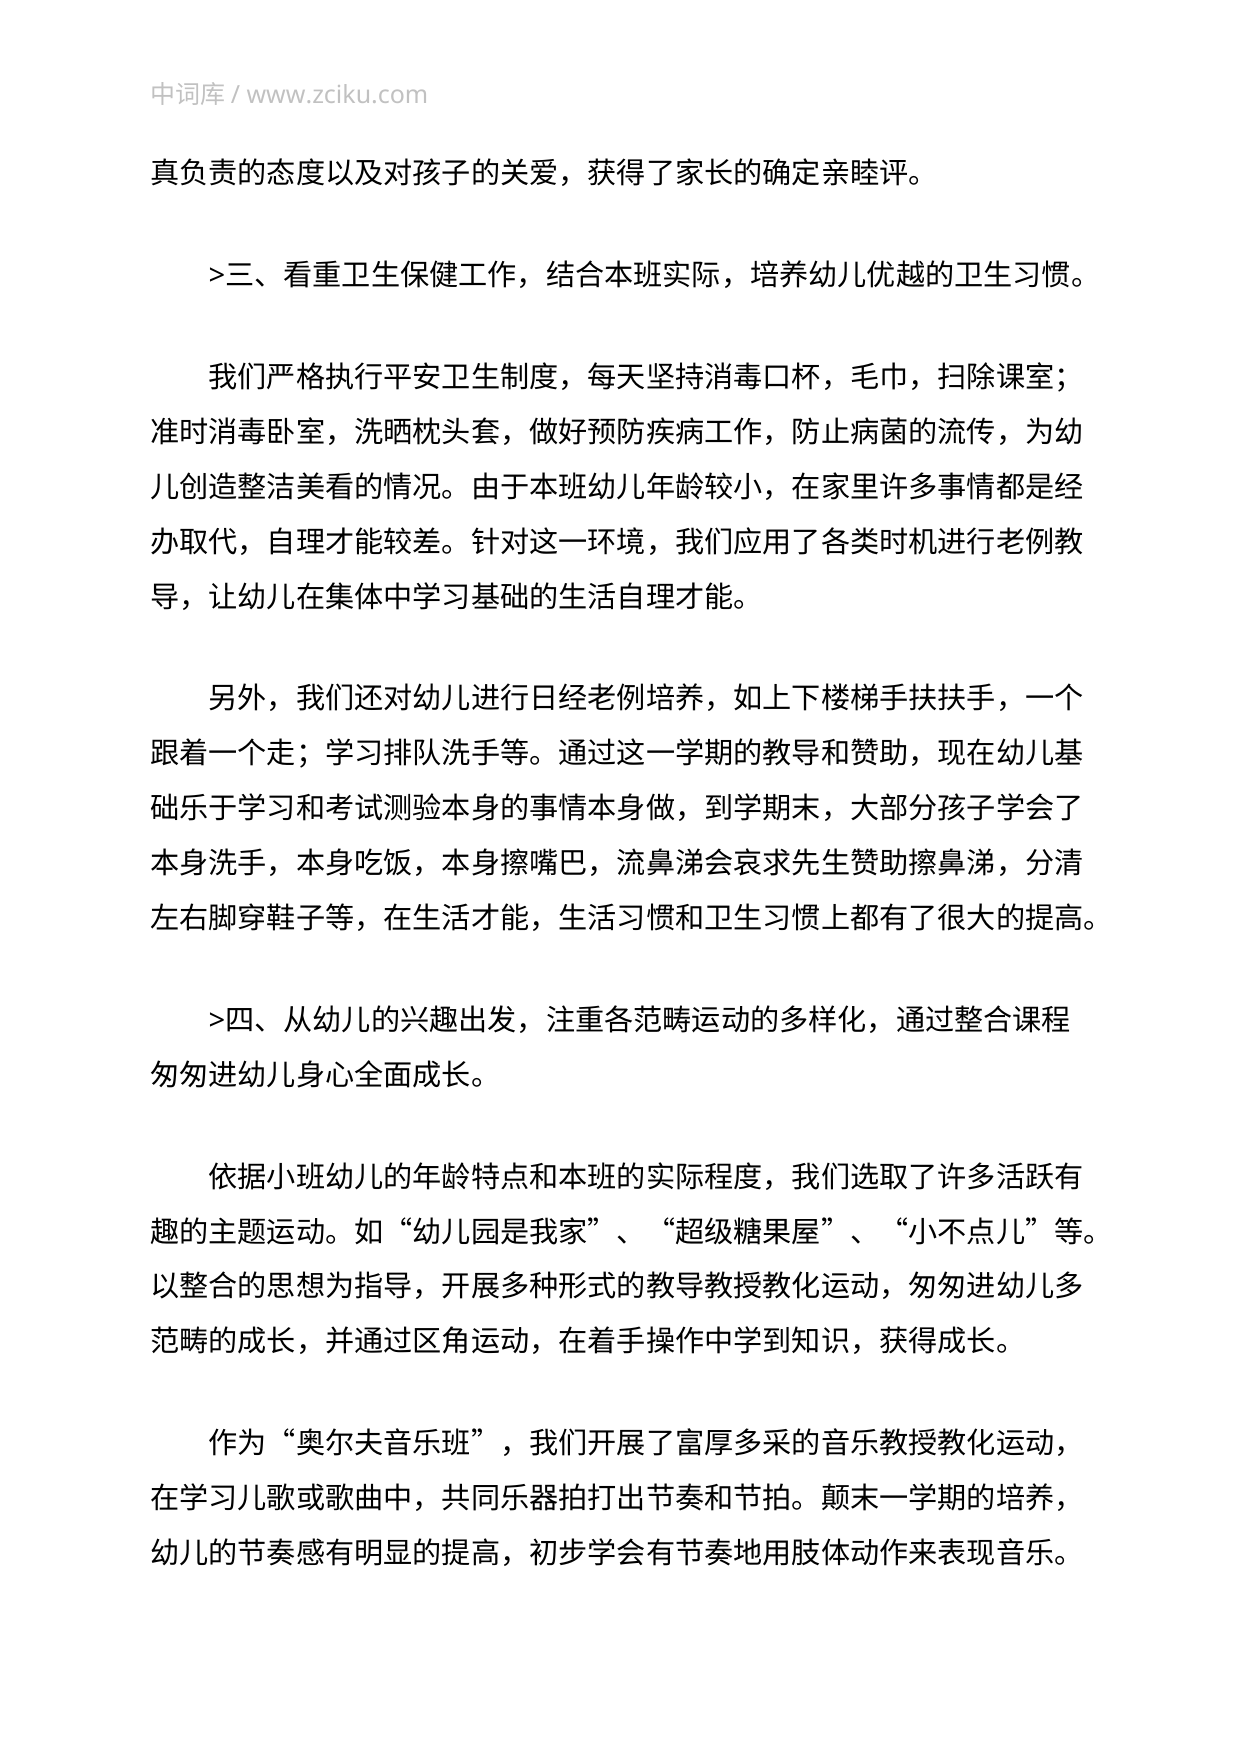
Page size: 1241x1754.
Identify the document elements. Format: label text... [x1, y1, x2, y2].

text 依据小班幼儿的年龄特点和本班的实际程度，我们选取了许多活跃有趣的主题运动。如“幼儿园是我家”、“超级糖果屋”、“小不点儿”等。以整合的思想为指导，开展多种形式的教导教授教化运动，匆匆进幼儿多范畴的成长，并通过区角运动，在着手操作中学到知识，获得成长。 [150, 1153, 1090, 1360]
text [150, 1420, 1090, 1572]
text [150, 150, 1090, 192]
text >三、看重卫生保健工作，结合本班实际，培养幼儿优越的卫生习惯。 [150, 252, 1090, 294]
text >四、从幼儿的兴趣出发，注重各范畴运动的多样化，通过整合课程匆匆进幼儿身心全面成长。 [150, 996, 1090, 1094]
text 另外，我们还对幼儿进行日经老例培养，如上下楼梯手扶扶手，一个跟着一个走；学习排队洗手等。通过这一学期的教导和赞助，现在幼儿基础乐于学习和考试测验本身的事情本身做，到学期末，大部分孩子学会了本身洗手，本身吃饭，本身擦嘴巴，流鼻涕会哀求先生赞助擦鼻涕，分清左右脚穿鞋子等，在生活才能，生活习惯和卫生习惯上都有了很大的提高。 [150, 675, 1090, 937]
text 我们严格执行平安卫生制度，每天坚持消毒口杯，毛巾，扫除课室；准时消毒卧室，洗晒枕头套，做好预防疾病工作，防止病菌的流传，为幼儿创造整洁美看的情况。由于本班幼儿年龄较小，在家里许多事情都是经办取代，自理才能较差。针对这一环境，我们应用了各类时机进行老例教导，让幼儿在集体中学习基础的生活自理才能。 [150, 354, 1090, 616]
